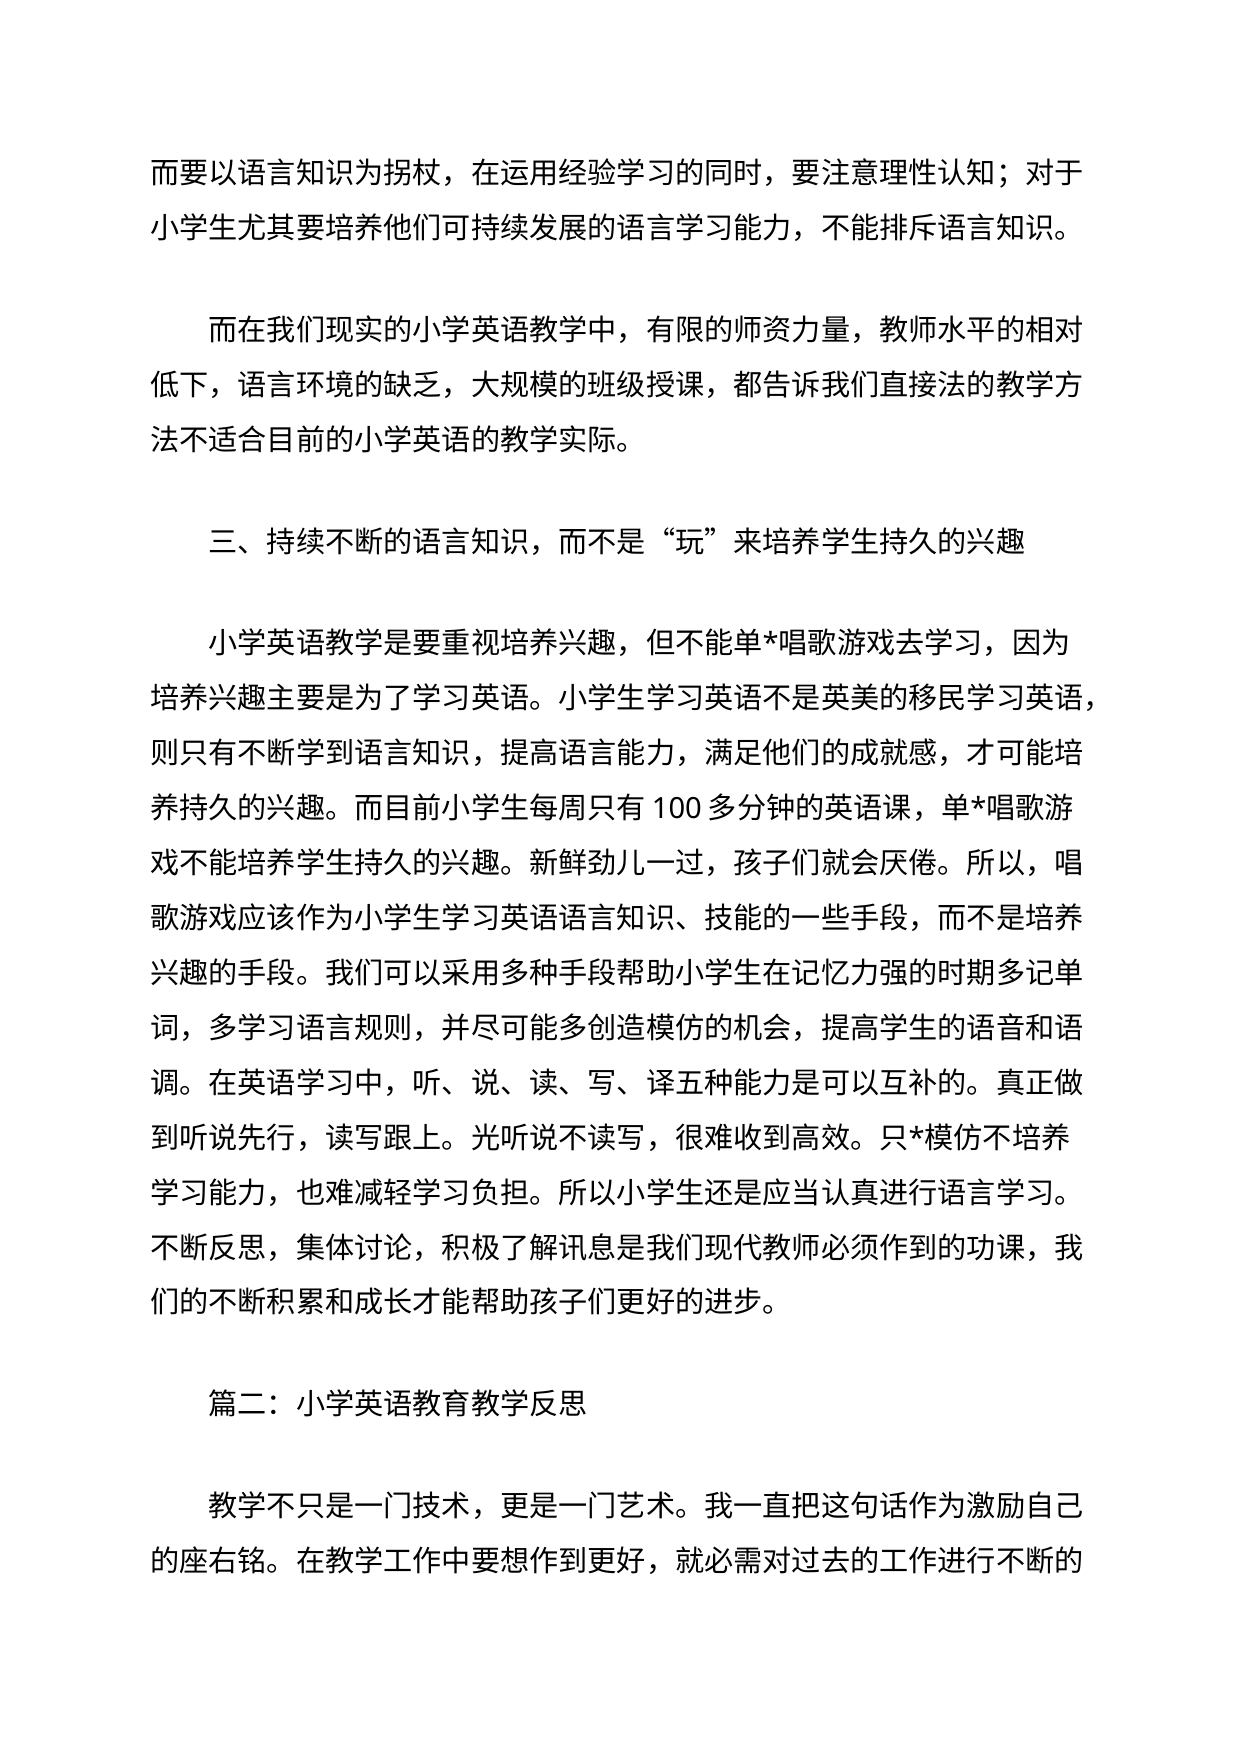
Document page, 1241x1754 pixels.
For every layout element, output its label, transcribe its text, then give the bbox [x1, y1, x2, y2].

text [150, 1483, 1090, 1580]
text 而在我们现实的小学英语教学中，有限的师资力量，教师水平的相对低下，语言环境的缺乏，大规模的班级授课，都告诉我们直接法的教学方法不适合目前的小学英语的教学实际。 [150, 307, 1090, 459]
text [150, 150, 1090, 247]
text 三、持续不断的语言知识，而不是“玩”来培养学生持久的兴趣 [150, 518, 1090, 561]
text 篇二：小学英语教育教学反思 [150, 1381, 1090, 1423]
text 小学英语教学是要重视培养兴趣，但不能单*唱歌游戏去学习，因为培养兴趣主要是为了学习英语。小学生学习英语不是英美的移民学习英语，则只有不断学到语言知识，提高语言能力，满足他们的成就感，才可能培养持久的兴趣。而目前小学生每周只有100多分钟的英语课，单*唱歌游戏不能培养学生持久的兴趣。新鲜劲儿一过，孩子们就会厌倦。所以，唱歌游戏应该作为小学生学习英语语言知识、技能的一些手段，而不是培养兴趣的手段。我们可以采用多种手段帮助小学生在记忆力强的时期多记单词，多学习语言规则，并尽可能多创造模仿的机会，提高学生的语音和语调。在英语学习中，听、说、读、写、译五种能力是可以互补的。真正做到听说先行，读写跟上。光听说不读写，很难收到高效。只*模仿不培养学习能力，也难减轻学习负担。所以小学生还是应当认真进行语言学习。不断反思，集体讨论，积极了解讯息是我们现代教师必须作到的功课，我们的不断积累和成长才能帮助孩子们更好的进步。 [150, 620, 1090, 1321]
